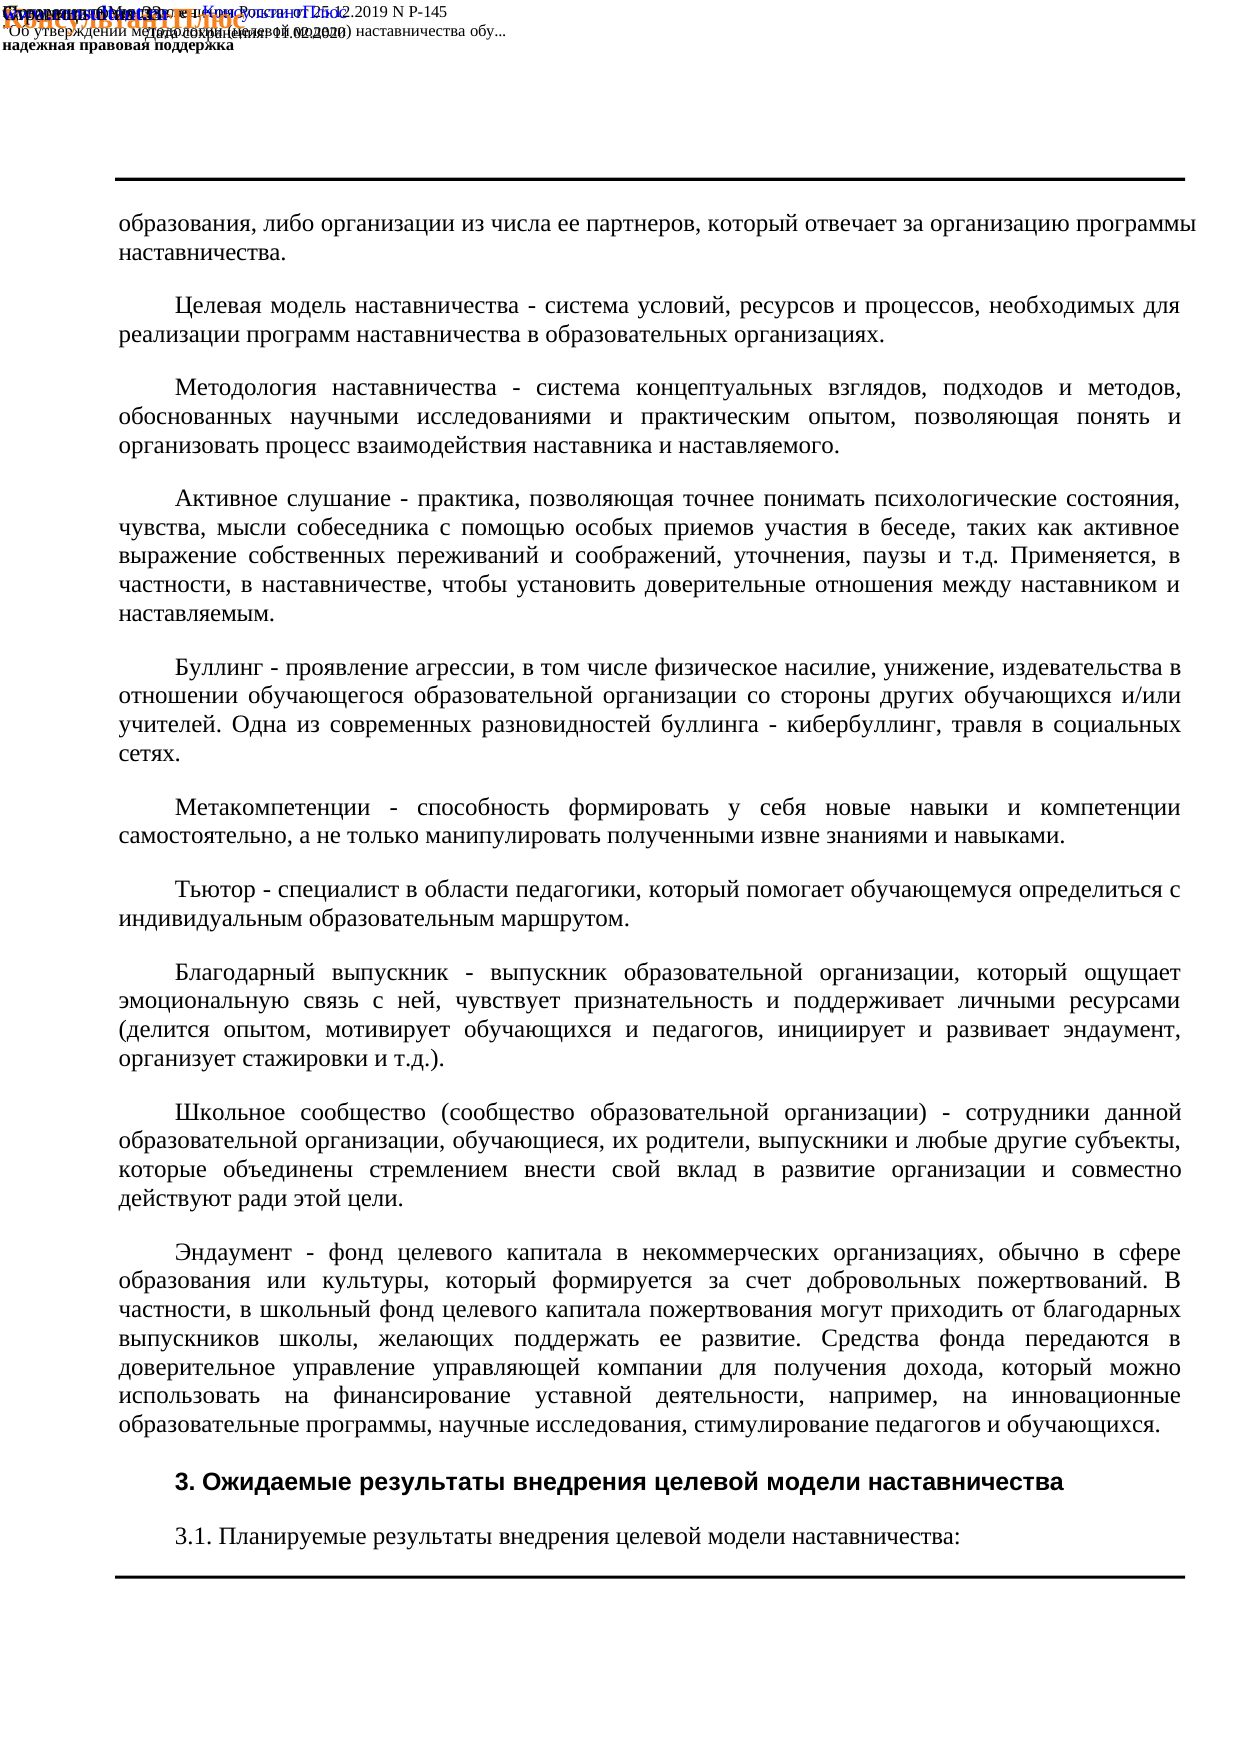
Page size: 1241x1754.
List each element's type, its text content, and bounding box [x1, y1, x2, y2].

text Методология наставничества - система концептуальных взглядов, подходов и методов, обоснованных научными исследованиями и практическим опытом, позволяющая понять и организовать процесс взаимодействия наставника и наставляемого. [118, 372, 1182, 458]
text Благодарный выпускник - выпускник образовательной организации, который ощущает эмоциональную связь с ней, чувствует признательность и поддерживает личными ресурсами (делится опытом, мотивирует обучающихся и педагогов, инициирует и развивает эндаумент, организует стажировки и т.д.). [118, 957, 1182, 1072]
text Активное слушание - практика, позволяющая точнее понимать психологические состояния, чувства, мысли собеседника с помощью особых приемов участия в беседе, таких как активное выражение собственных переживаний и соображений, уточнения, паузы и т.д. Применяется, в частности, в наставничестве, чтобы установить доверительные отношения между наставником и наставляемым. [118, 483, 1181, 627]
text образования, либо организации из числа ее партнеров, который отвечает за организацию программы наставничества. [118, 208, 1198, 266]
text Школьное сообщество (сообщество образовательной организации) - сотрудники данной образовательной организации, обучающиеся, их родители, выпускники и любые другие субъекты, которые объединены стремлением внести свой вклад в развитие организации и совместно действуют ради этой цели. [118, 1097, 1182, 1212]
list Планируемые результаты внедрения целевой модели наставничества: [174, 1521, 1198, 1549]
text Метакомпетенции - способность формировать у себя новые навыки и компетенции самостоятельно, а не только манипулировать полученными извне знаниями и навыками. [118, 792, 1182, 849]
text Эндаумент - фонд целевого капитала в некоммерческих организациях, обычно в сфере образования или культуры, который формируется за счет добровольных пожертвований. В частности, в школьный фонд целевого капитала пожертвования могут приходить от благодарных выпускников школы, желающих поддержать ее развитие. Средства фонда передаются в доверительное управление управляющей компании для получения дохода, который можно использовать на финансирование уставной деятельности, например, на инновационные образовательные программы, научные исследования, стимулирование педагогов и обучающихся. [118, 1237, 1182, 1438]
subtitle Ожидаемые результаты внедрения целевой модели наставничества [174, 1466, 1198, 1495]
text Тьютор - специалист в области педагогики, который помогает обучающемуся определиться с индивидуальным образовательным маршрутом. [118, 874, 1182, 932]
text Буллинг - проявление агрессии, в том числе физическое насилие, унижение, издевательства в отношении обучающегося образовательной организации со стороны других обучающихся и/или учителей. Одна из современных разновидностей буллинга - кибербуллинг, травля в социальных сетях. [118, 652, 1182, 767]
text Целевая модель наставничества - система условий, ресурсов и процессов, необходимых для реализации программ наставничества в образовательных организациях. [118, 290, 1181, 347]
